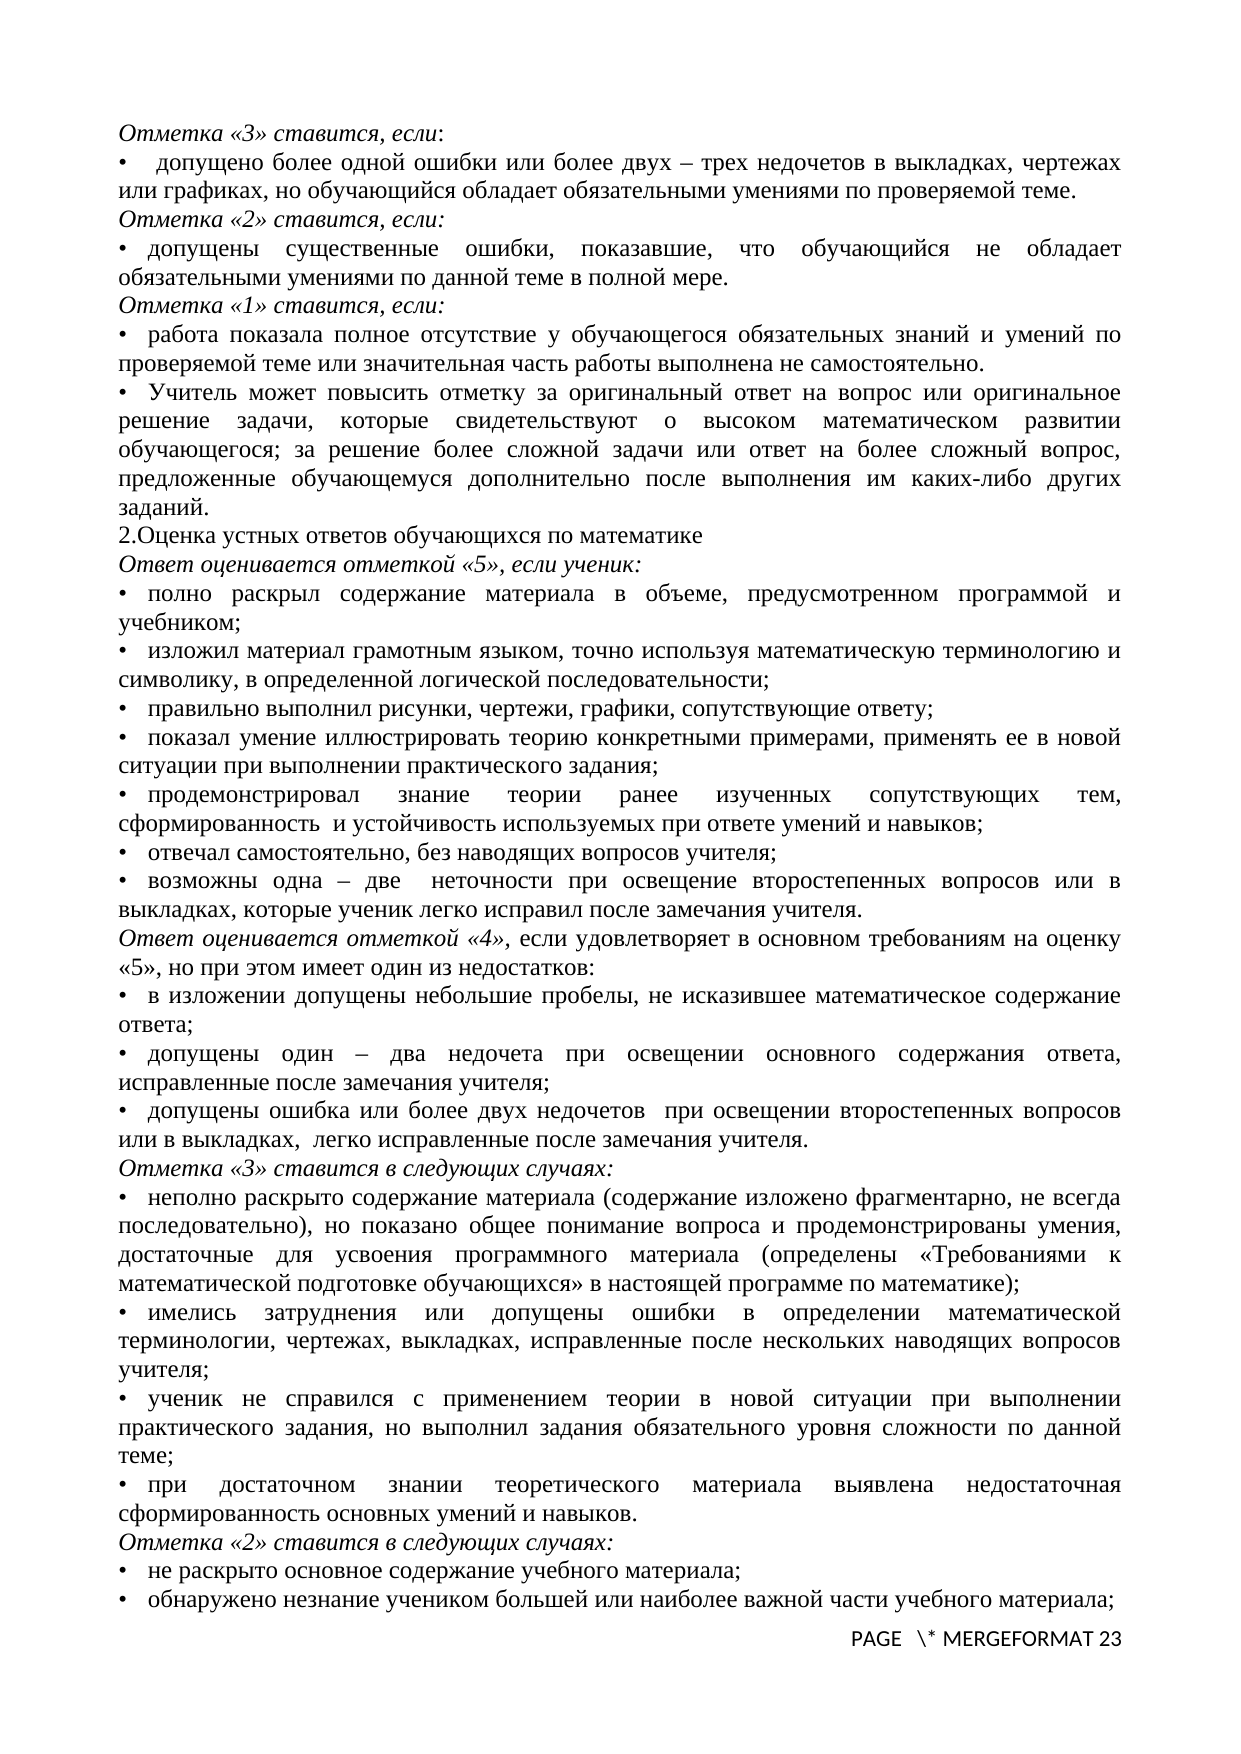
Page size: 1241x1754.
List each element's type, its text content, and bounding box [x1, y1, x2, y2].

list работа показала полное отсутствие у обучающегося обязательных знаний и умений по проверяемой теме или значительная часть работы выполнена не самостоятельно. [118, 319, 1122, 377]
list в изложении допущены небольшие пробелы, не исказившее математическое содержание ответа; [118, 981, 1122, 1038]
list неполно раскрыто содержание материала (содержание изложено фрагментарно, не всегда последовательно), но показано общее понимание вопроса и продемонстрированы умения, достаточные для усвоения программного материала (определены «Требованиями к математической подготовке обучающихся» в настоящей программе по математике); [118, 1182, 1122, 1297]
text Отметка «1» ставится, если: [118, 291, 1122, 319]
list обнаружено незнание учеником большей или наиболее важной части учебного материала; [118, 1584, 1122, 1613]
list не раскрыто основное содержание учебного материала; [118, 1556, 1122, 1584]
list допущено более одной ошибки или более двух – трех недочетов в выкладках, чертежах или графиках, но обучающийся обладает обязательными умениями по проверяемой теме. [118, 147, 1122, 204]
text Ответ оценивается отметкой «4», если удовлетворяет в основном требованиям на оценку «5», но при этом имеет один из недостатков: [118, 923, 1122, 981]
text Отметка «3» ставится в следующих случаях: [118, 1153, 1122, 1182]
list отвечал самостоятельно, без наводящих вопросов учителя; [118, 837, 1122, 866]
list возможны одна – две неточности при освещение второстепенных вопросов или в выкладках, которые ученик легко исправил после замечания учителя. [118, 866, 1122, 923]
list продемонстрировал знание теории ранее изученных сопутствующих тем, сформированность и устойчивость используемых при ответе умений и навыков; [118, 779, 1122, 837]
list допущены ошибка или более двух недочетов при освещении второстепенных вопросов или в выкладках, легко исправленные после замечания учителя. [118, 1096, 1122, 1153]
text Отметка «3» ставится, если: [118, 118, 1122, 147]
list ученик не справился с применением теории в новой ситуации при выполнении практического задания, но выполнил задания обязательного уровня сложности по данной теме; [118, 1383, 1122, 1469]
text Отметка «2» ставится в следующих случаях: [118, 1527, 1122, 1556]
list правильно выполнил рисунки, чертежи, графики, сопутствующие ответу; [118, 693, 1122, 722]
subtitle 2.Оценка устных ответов обучающихся по математике [118, 521, 1122, 549]
text Отметка «2» ставится, если: [118, 204, 1122, 233]
list полно раскрыл содержание материала в объеме, предусмотренном программой и учебником; [118, 578, 1122, 636]
text Ответ оценивается отметкой «5», если ученик: [118, 549, 1122, 578]
list изложил материал грамотным языком, точно используя математическую терминологию и символику, в определенной логической последовательности; [118, 636, 1122, 693]
list показал умение иллюстрировать теорию конкретными примерами, применять ее в новой ситуации при выполнении практического задания; [118, 722, 1122, 779]
list имелись затруднения или допущены ошибки в определении математической терминологии, чертежах, выкладках, исправленные после нескольких наводящих вопросов учителя; [118, 1297, 1122, 1383]
list допущены один – два недочета при освещении основного содержания ответа, исправленные после замечания учителя; [118, 1038, 1122, 1096]
list Учитель может повысить отметку за оригинальный ответ на вопрос или оригинальное решение задачи, которые свидетельствуют о высоком математическом развитии обучающегося; за решение более сложной задачи или ответ на более сложный вопрос, предложенные обучающемуся дополнительно после выполнения им каких-либо других заданий. [118, 377, 1122, 521]
list при достаточном знании теоретического материала выявлена недостаточная сформированность основных умений и навыков. [118, 1469, 1122, 1527]
list допущены существенные ошибки, показавшие, что обучающийся не обладает обязательными умениями по данной теме в полной мере. [118, 233, 1122, 291]
